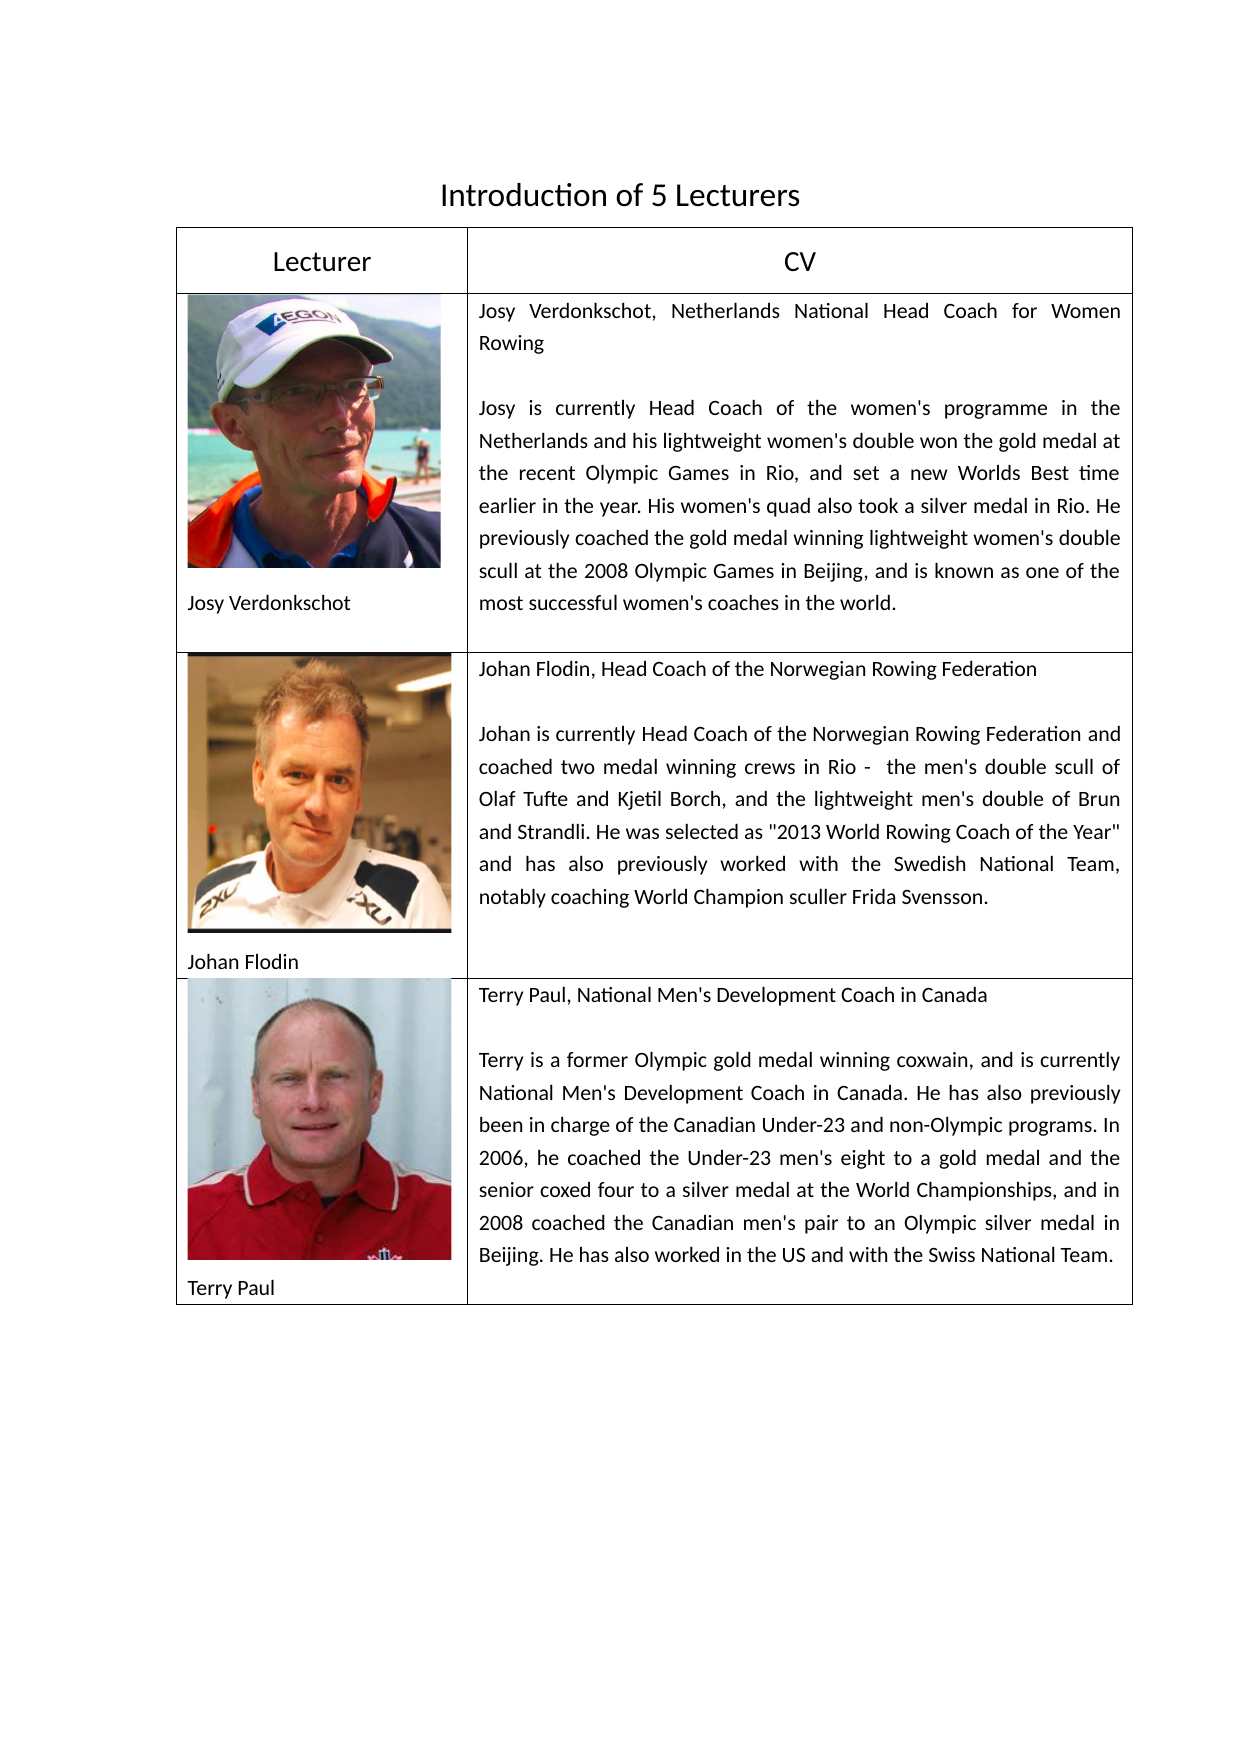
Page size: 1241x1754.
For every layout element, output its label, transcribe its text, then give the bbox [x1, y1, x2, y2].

text Introduction of 5 Lecturers [187, 162, 1053, 227]
table_cell Josy Verdonkschot [177, 294, 467, 652]
table_header CV [468, 228, 1132, 293]
table_cell Johan Flodin [177, 653, 467, 978]
table_cell Terry Paul, National Men's Development Coach in Canada Terry is a former Olympic gold medal winning coxwain, and is currently National Men's Development Coach in Canada. He has also previously been in charge of the Canadian Under-23 and non-Olympic programs. In 2006, he coached the Under-23 men's eight to a gold medal and the senior coxed four to a silver medal at the World Championships, and in 2008 coached the Canadian men's pair to an Olympic silver medal in Beijing. He has also worked in the US and with the Swiss National Team. [468, 979, 1132, 1304]
table_header Lecturer [177, 228, 467, 293]
table_cell Josy Verdonkschot, Netherlands National Head Coach for Women Rowing Josy is currently Head Coach of the women's programme in the Netherlands and his lightweight women's double won the gold medal at the recent Olympic Games in Rio, and set a new Worlds Best time earlier in the year. His women's quad also took a silver medal in Rio. He previously coached the gold medal winning lightweight women's double scull at the 2008 Olympic Games in Beijing, and is known as one of the most successful women's coaches in the world. [468, 294, 1132, 652]
picture [187, 294, 441, 568]
table_cell Johan Flodin, Head Coach of the Norwegian Rowing Federation Johan is currently Head Coach of the Norwegian Rowing Federation and coached two medal winning crews in Rio - the men's double scull of Olaf Tufte and Kjetil Borch, and the lightweight men's double of Brun and Strandli. He was selected as "2013 World Rowing Coach of the Year" and has also previously worked with the Swedish National Team, notably coaching World Champion sculler Frida Svensson. [468, 653, 1132, 978]
picture [187, 652, 452, 933]
table_cell Terry Paul [177, 979, 467, 1304]
picture [187, 978, 452, 1260]
